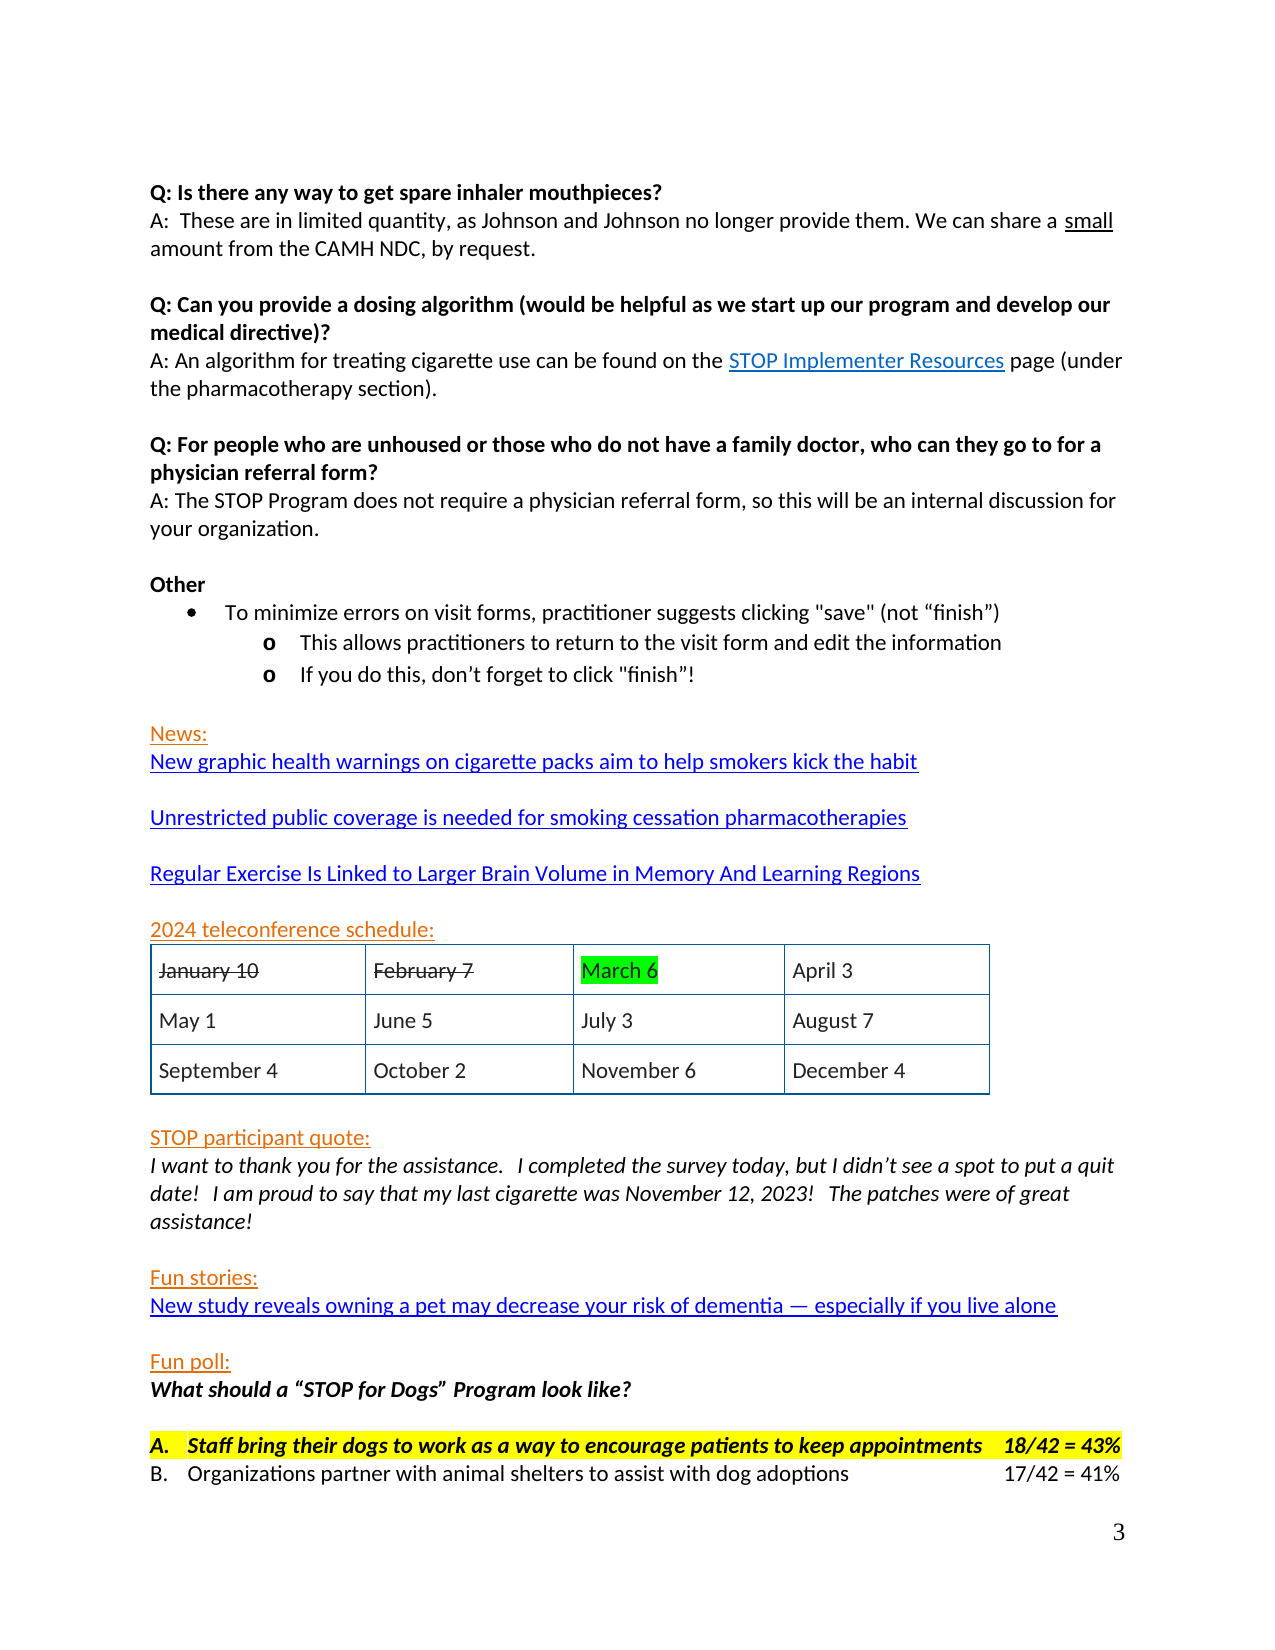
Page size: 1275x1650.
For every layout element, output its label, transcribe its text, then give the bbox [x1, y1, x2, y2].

text News: [150, 719, 1125, 747]
text What should a “STOP for Dogs” Program look like? [150, 1375, 1125, 1403]
text A: These are in limited quantity, as Johnson and Johnson no longer provide them. We can share a small amount from the CAMH NDC, by request. [150, 206, 1125, 262]
table_cell ​November 6 [574, 1045, 784, 1093]
list This allows practitioners to return to the visit form and edit the information [262, 628, 1125, 658]
text Q: Is there any way to get spare inhaler mouthpieces? [150, 178, 1125, 206]
table_header ​January 10 [152, 945, 365, 993]
text Q: Can you provide a dosing algorithm (would be helpful as we start up our program and develop our medical directive)? [150, 290, 1125, 346]
text A: The STOP Program does not require a physician referral form, so this will be an internal discussion for your organization. [150, 486, 1125, 542]
table_cell ​September 4 [152, 1045, 365, 1093]
table_header ​March 6 [574, 945, 784, 993]
table_cell ​July 3 [574, 995, 784, 1043]
table_cell ​December 4 [785, 1045, 989, 1093]
table_header ​February 7 [366, 945, 573, 993]
text Fun stories: [150, 1263, 1125, 1291]
text New study reveals owning a pet may decrease your risk of dementia — especially if you live alone [150, 1291, 1125, 1319]
table_cell ​October 2 [366, 1045, 573, 1093]
text A: An algorithm for treating cigarette use can be found on the STOP Implementer Resources page (under the pharmacotherapy section). [150, 346, 1125, 402]
text Q: For people who are unhoused or those who do not have a family doctor, who can they go to for a physician referral form? [150, 430, 1125, 486]
text Fun poll: [150, 1347, 1125, 1375]
subtitle STOP participant quote: [150, 1123, 1125, 1151]
list To minimize errors on visit forms, practitioner suggests clicking "save" (not “finish”) [187, 598, 1125, 626]
table_cell ​June 5 [366, 995, 573, 1043]
text Other [150, 570, 1125, 598]
list Organizations partner with animal shelters to assist with dog adoptions 17/42 = 41% [150, 1459, 1125, 1487]
text New graphic health warnings on cigarette packs aim to help smokers kick the habit [150, 747, 1125, 776]
subtitle 2024 teleconference schedule: [150, 916, 1125, 944]
list If you do this, don’t forget to click "finish”! [262, 660, 1125, 689]
table_header ​April 3 [785, 945, 989, 993]
table_cell ​August 7 [785, 995, 989, 1043]
text Regular Exercise Is Linked to Larger Brain Volume in Memory And Learning Regions [150, 859, 1125, 888]
text I want to thank you for the assistance. I completed the survey today, but I didn’t see a spot to put a quit date! I am proud to say that my last cigarette was November 12, 2023! The patches were of great assistance! [150, 1151, 1125, 1235]
text Unrestricted public coverage is needed for smoking cessation pharmacotherapies [150, 803, 1125, 832]
table_cell ​May 1 [152, 995, 365, 1043]
